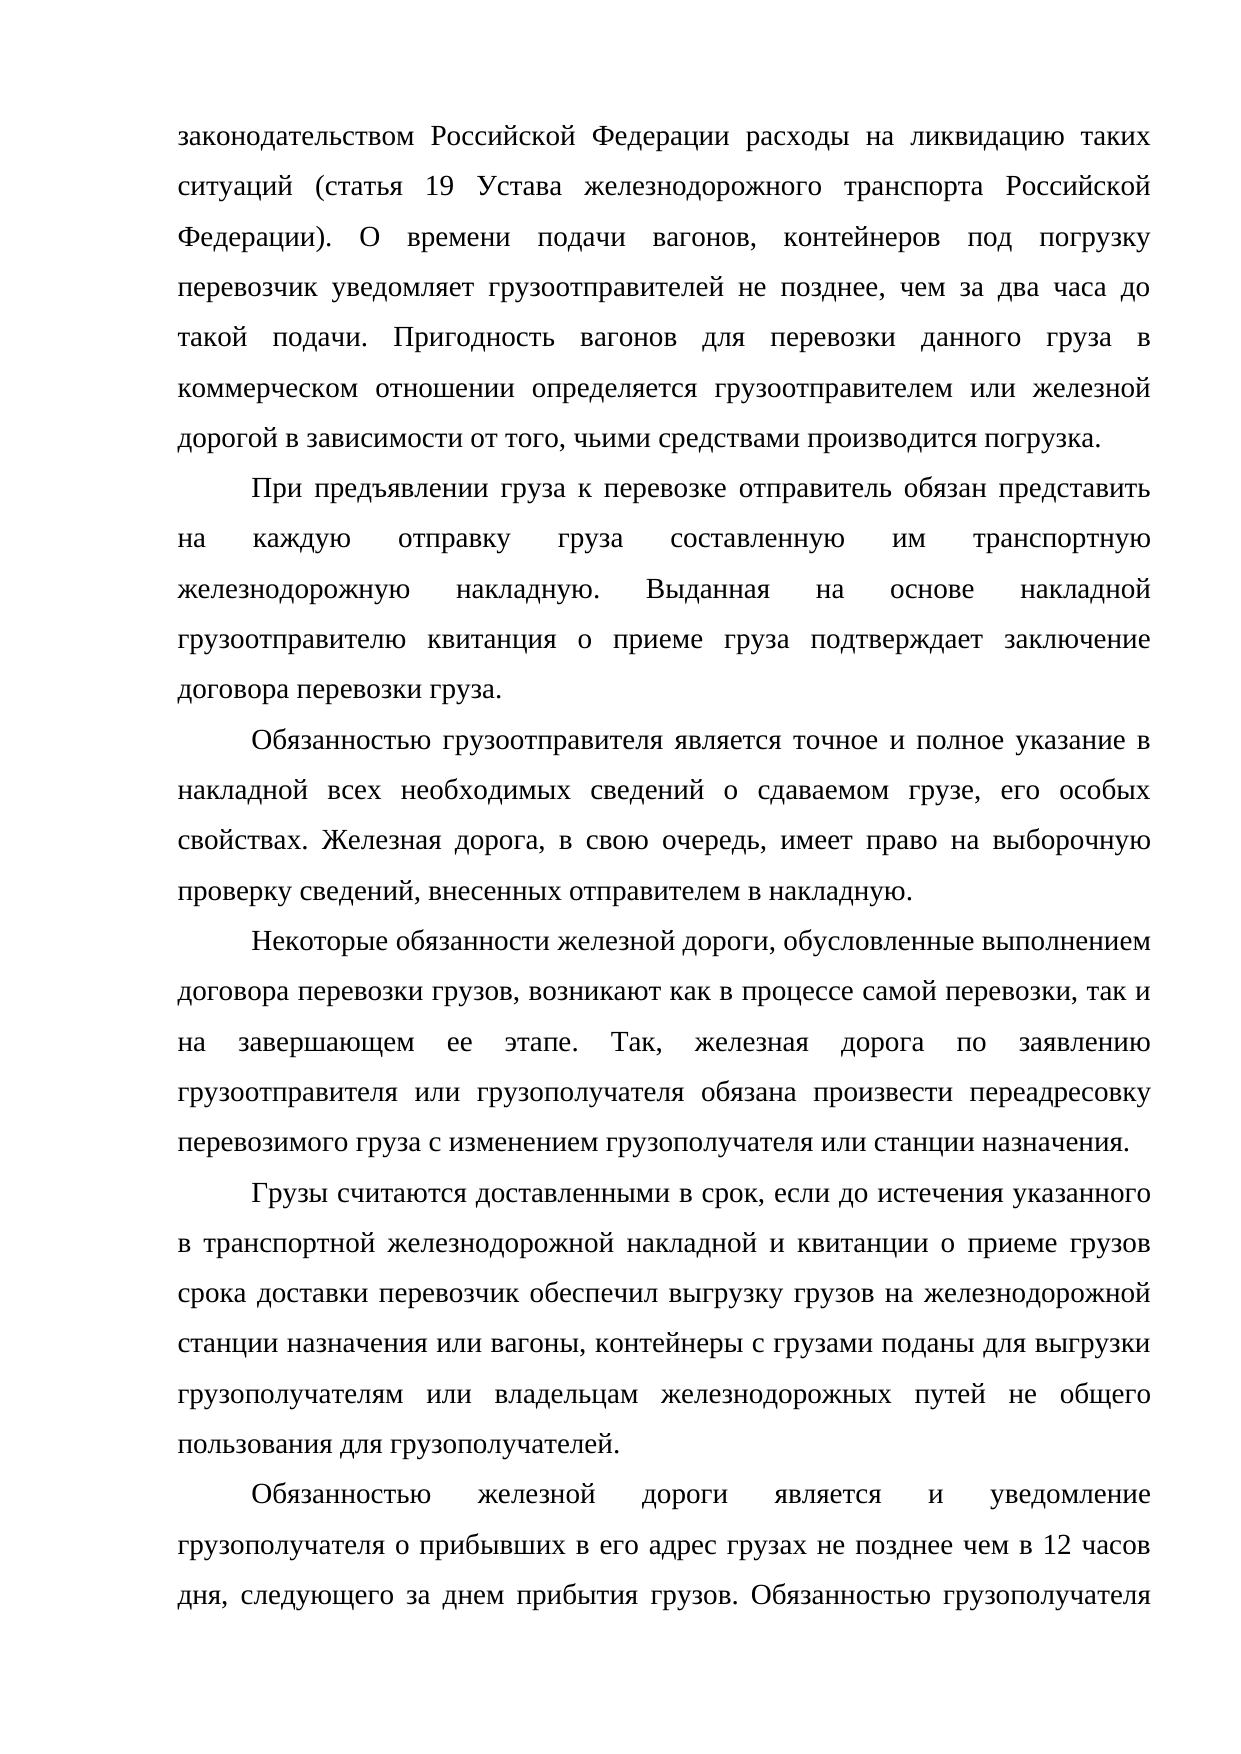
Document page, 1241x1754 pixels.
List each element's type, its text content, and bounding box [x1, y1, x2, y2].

text Обязанностью грузоотправителя является точное и полное указание в накладной всех необходимых сведений о сдаваемом грузе, его особых свойствах. Железная дорога, в свою очередь, имеет право на выборочную проверку сведений, внесенных отправителем в накладную. [177, 722, 1152, 906]
text Грузы считаются доставленными в срок, если до истечения указанного в транспортной железнодорожной накладной и квитанции о приеме грузов срока доставки перевозчик обеспечил выгрузку грузов на железнодорожной станции назначения или вагоны, контейнеры с грузами поданы для выгрузки грузополучателям или владельцам железнодорожных путей не общего пользования для грузополучателей. [177, 1175, 1152, 1460]
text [177, 118, 1152, 453]
text При предъявлении груза к перевозке отправитель обязан представить на каждую отправку груза составленную им транспортную железнодорожную накладную. Выданная на основе накладной грузоотправителю квитанция о приеме груза подтверждает заключение договора перевозки груза. [177, 470, 1152, 705]
text Некоторые обязанности железной дороги, обусловленные выполнением договора перевозки грузов, возникают как в процессе самой перевозки, так и на завершающем ее этапе. Так, железная дорога по заявлению грузоотправителя или грузополучателя обязана произвести переадресовку перевозимого груза с изменением грузополучателя или станции назначения. [177, 923, 1152, 1158]
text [177, 1477, 1152, 1611]
